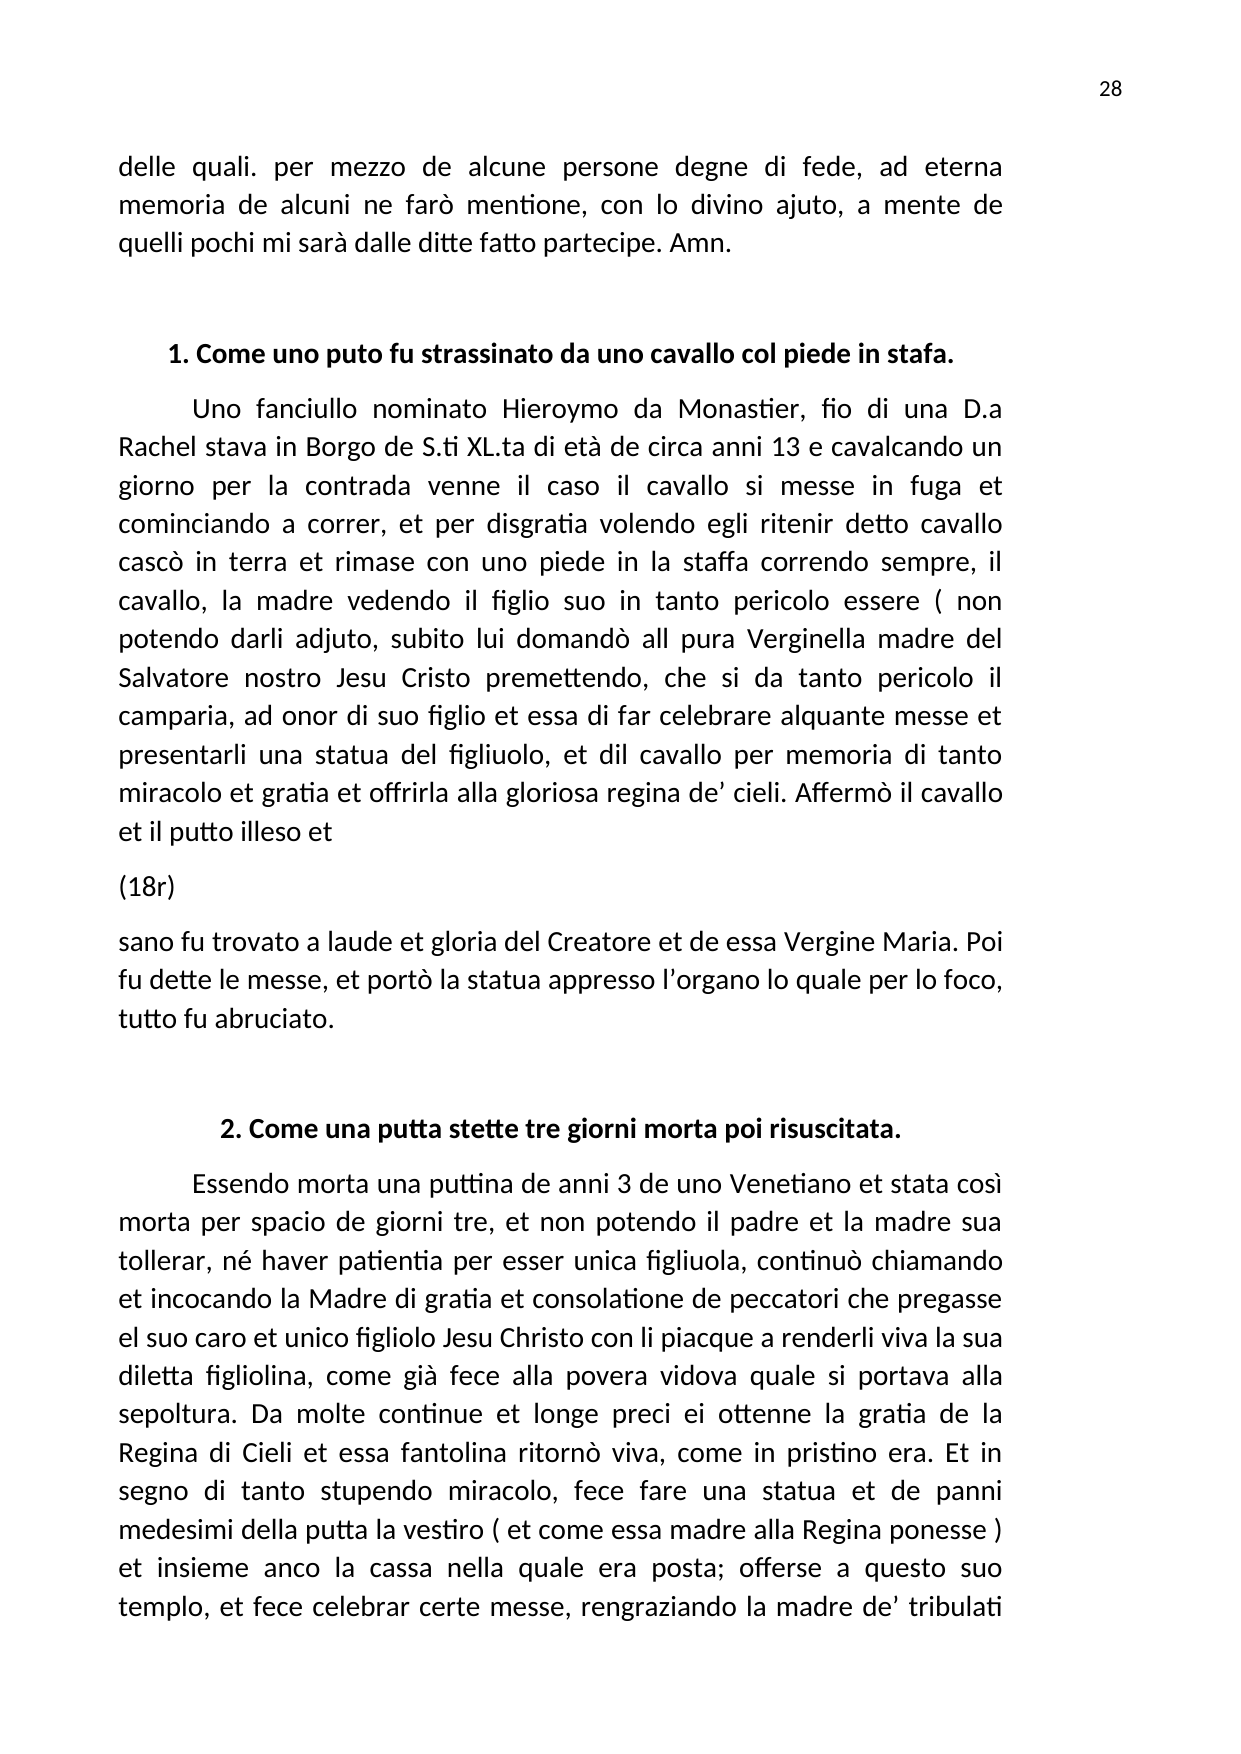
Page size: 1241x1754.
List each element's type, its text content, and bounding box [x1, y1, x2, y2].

text 1. Come uno puto fu strassinato da uno cavallo col piede in stafa. [118, 335, 1004, 370]
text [118, 1165, 1004, 1623]
text Uno fanciullo nominato Hieroymo da Monastier, fio di una D.a Rachel stava in Borgo de S.ti XL.ta di età de circa anni 13 e cavalcando un giorno per la contrada venne il caso il cavallo si messe in fuga et cominciando a correr, et per disgratia volendo egli ritenir detto cavallo cascò in terra et rimase con uno piede in la staffa correndo sempre, il cavallo, la madre vedendo il figlio suo in tanto pericolo essere ( non potendo darli adjuto, subito lui domandò all pura Verginella madre del Salvatore nostro Jesu Cristo premettendo, che si da tanto pericolo il camparia, ad onor di suo figlio et essa di far celebrare alquante messe et presentarli una statua del figliuolo, et dil cavallo per memoria di tanto miracolo et gratia et offrirla alla gloriosa regina de’ cieli. Affermò il cavallo et il putto illeso et [118, 390, 1004, 848]
text sano fu trovato a laude et gloria del Creatore et de essa Vergine Maria. Poi fu dette le messe, et portò la statua appresso l’organo lo quale per lo foco, tutto fu abruciato. [118, 923, 1004, 1035]
text 2. Come una putta stette tre giorni morta poi risuscitata. [118, 1110, 1004, 1146]
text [118, 148, 1004, 260]
text (18r) [118, 868, 1004, 903]
